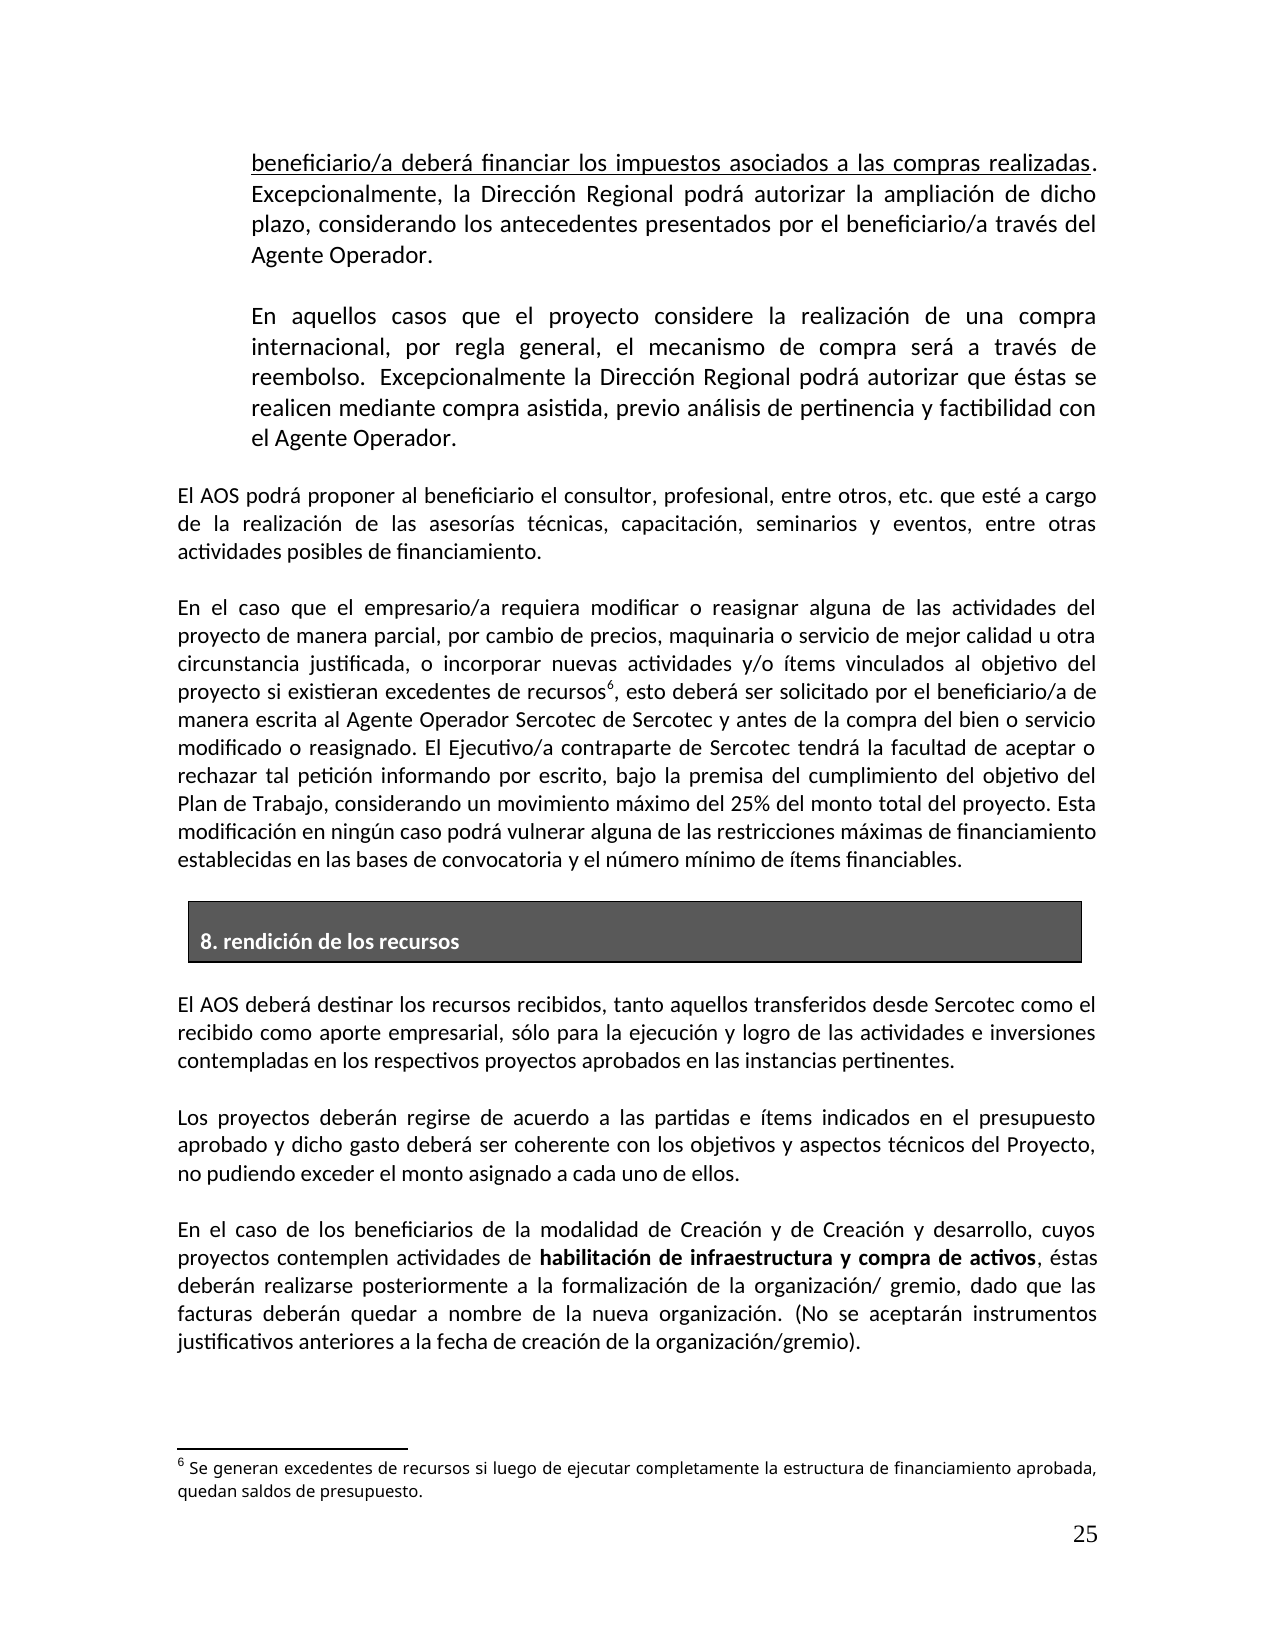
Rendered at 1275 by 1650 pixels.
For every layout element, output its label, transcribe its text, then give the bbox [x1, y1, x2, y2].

text Los proyectos deberán regirse de acuerdo a las partidas e ítems indicados en el presupuesto aprobado y dicho gasto deberá ser coherente con los objetivos y aspectos técnicos del Proyecto, no pudiendo exceder el monto asignado a cada uno de ellos. [177, 1103, 1098, 1187]
text El AOS deberá destinar los recursos recibidos, tanto aquellos transferidos desde Sercotec como el recibido como aporte empresarial, sólo para la ejecución y logro de las actividades e inversiones contempladas en los respectivos proyectos aprobados en las instancias pertinentes. [177, 991, 1098, 1074]
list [177, 148, 1098, 270]
list En aquellos casos que el proyecto considere la realización de una compra internacional, por regla general, el mecanismo de compra será a través de reembolso. Excepcionalmente la Dirección Regional podrá autorizar que éstas se realicen mediante compra asistida, previo análisis de pertinencia y factibilidad con el Agente Operador. [251, 300, 1098, 453]
text En el caso que el empresario/a requiera modificar o reasignar alguna de las actividades del proyecto de manera parcial, por cambio de precios, maquinaria o servicio de mejor calidad u otra circunstancia justificada, o incorporar nuevas actividades y/o ítems vinculados al objetivo del proyecto si existieran excedentes de recursos, esto deberá ser solicitado por el beneficiario/a de manera escrita al Agente Operador Sercotec de Sercotec y antes de la compra del bien o servicio modificado o reasignado. El Ejecutivo/a contraparte de Sercotec tendrá la facultad de aceptar o rechazar tal petición informando por escrito, bajo la premisa del cumplimiento del objetivo del Plan de Trabajo, considerando un movimiento máximo del 25% del monto total del proyecto. Esta modificación en ningún caso podrá vulnerar alguna de las restricciones máximas de financiamiento establecidas en las bases de convocatoria y el número mínimo de ítems financiables. [177, 593, 1098, 873]
table_header 8. rendición de los recursos [189, 902, 1081, 961]
text El AOS podrá proponer al beneficiario el consultor, profesional, entre otros, etc. que esté a cargo de la realización de las asesorías técnicas, capacitación, seminarios y eventos, entre otras actividades posibles de financiamiento. [177, 481, 1098, 565]
text En el caso de los beneficiarios de la modalidad de Creación y de Creación y desarrollo, cuyos proyectos contemplen actividades de habilitación de infraestructura y compra de activos, éstas deberán realizarse posteriormente a la formalización de la organización/ gremio, dado que las facturas deberán quedar a nombre de la nueva organización. (No se aceptarán instrumentos justificativos anteriores a la fecha de creación de la organización/gremio). [177, 1215, 1098, 1355]
